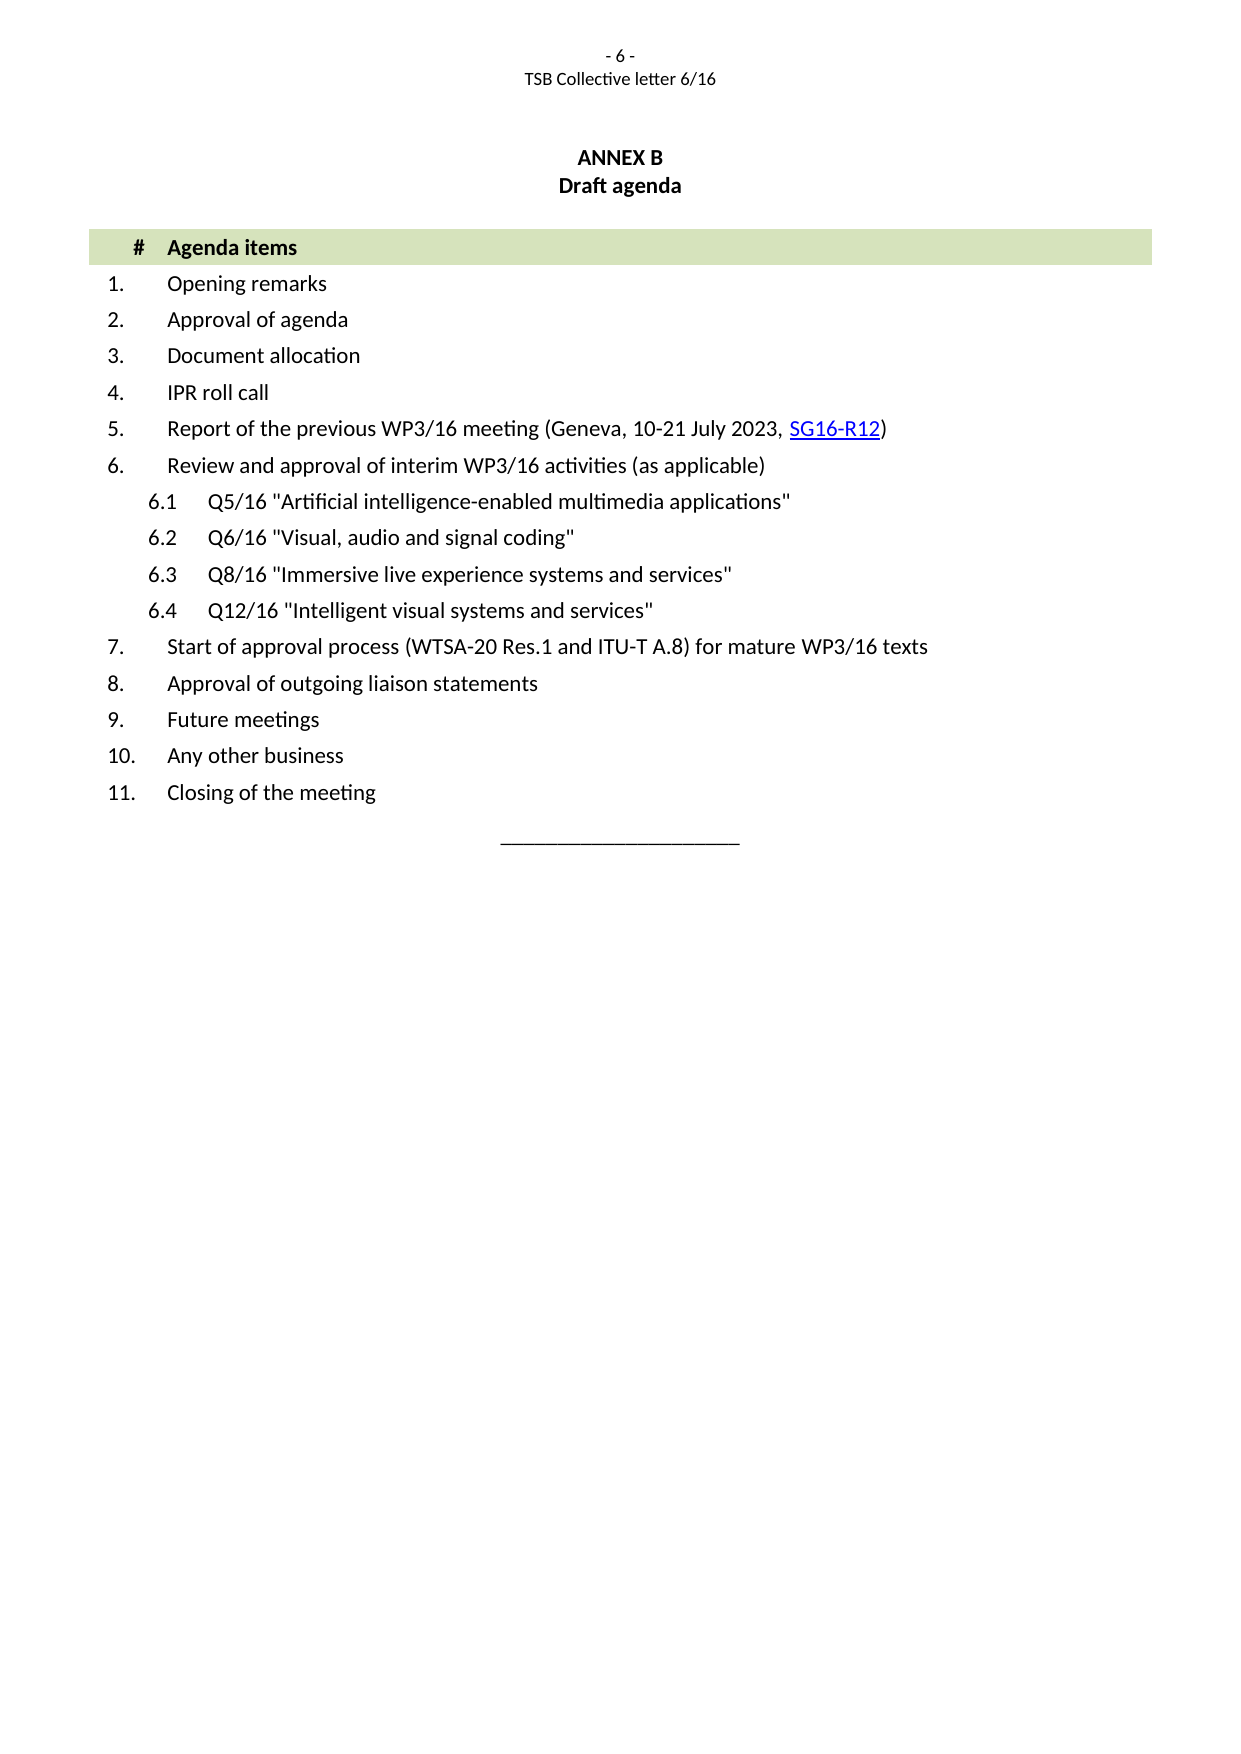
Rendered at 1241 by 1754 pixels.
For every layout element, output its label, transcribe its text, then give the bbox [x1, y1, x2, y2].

table_cell IPR roll call [156, 374, 1152, 410]
table_cell [89, 374, 156, 410]
table_cell [89, 592, 196, 628]
table_cell Review and approval of interim WP3/16 activities (as applicable) [156, 447, 1152, 483]
table_cell Start of approval process (WTSA-20 Res.1 and ITU-T A.8) for mature WP3/16 texts [156, 628, 1152, 665]
title ANNEX B Draft agenda [89, 143, 1152, 199]
table_cell [89, 519, 196, 556]
table_cell Q8/16 "Immersive live experience systems and services" [196, 556, 1152, 592]
table_cell Any other business [156, 738, 1152, 774]
table_header Agenda items [156, 229, 1152, 265]
table_header # [89, 229, 156, 265]
table_cell [89, 265, 156, 301]
table_cell Q5/16 "Artificial intelligence-enabled multimedia applications" [196, 483, 1152, 519]
table_cell [89, 701, 156, 737]
table_cell Approval of outgoing liaison statements [156, 665, 1152, 701]
table_cell [89, 447, 156, 483]
table_cell [89, 556, 196, 592]
table_cell Approval of agenda [156, 301, 1152, 337]
table_cell [89, 665, 156, 701]
table_cell Q6/16 "Visual, audio and signal coding" [196, 519, 1152, 556]
table_cell Report of the previous WP3/16 meeting (Geneva, 10-21 July 2023, SG16-R12) [156, 410, 1152, 447]
table_cell Opening remarks [156, 265, 1152, 301]
table_cell [89, 410, 156, 447]
table_cell [89, 774, 156, 810]
table_cell [89, 628, 156, 665]
table_cell Closing of the meeting [156, 774, 1152, 810]
table_cell Q12/16 "Intelligent visual systems and services" [196, 592, 1152, 628]
table_cell Document allocation [156, 338, 1152, 374]
text _____________________ [89, 821, 1152, 848]
table_cell Future meetings [156, 701, 1152, 737]
table_cell [89, 483, 196, 519]
table_cell [89, 338, 156, 374]
table_cell [89, 301, 156, 337]
table_cell [89, 738, 156, 774]
